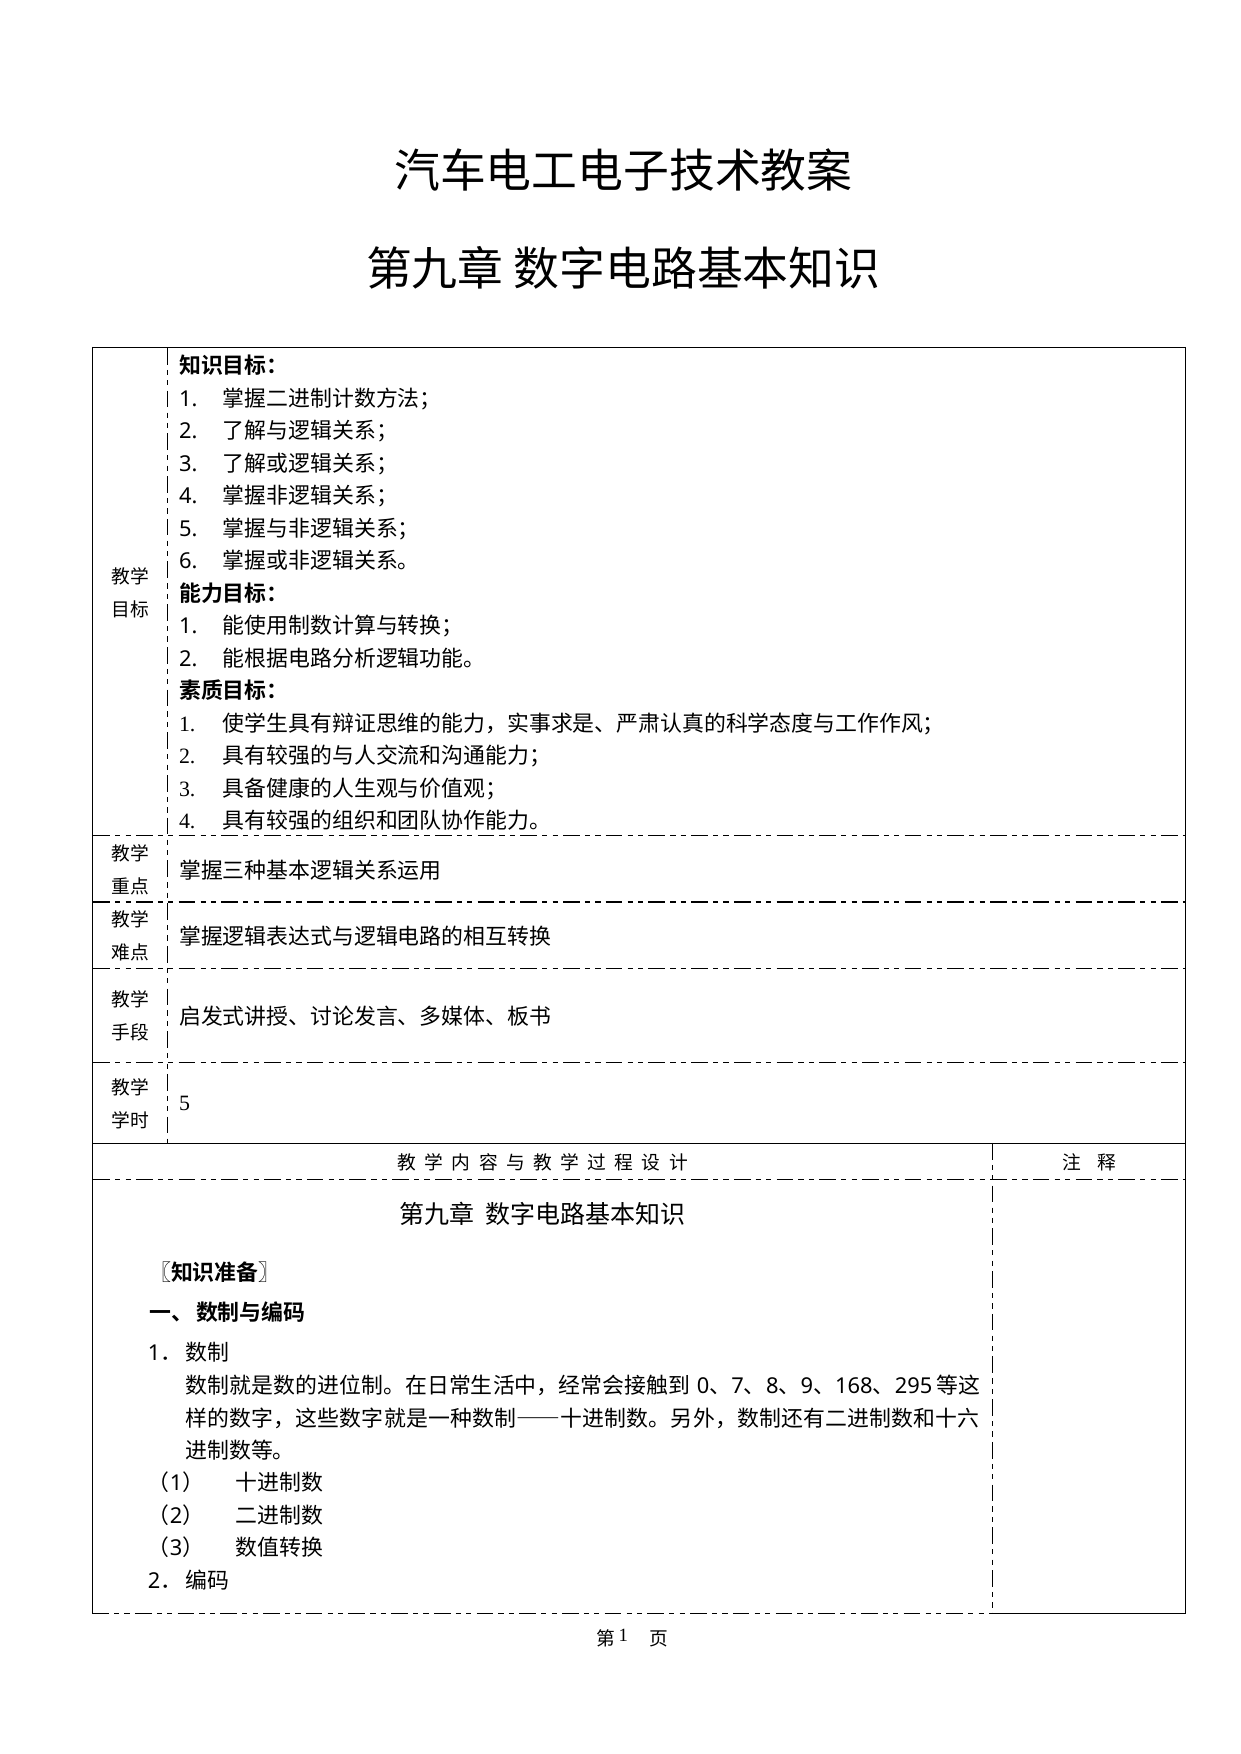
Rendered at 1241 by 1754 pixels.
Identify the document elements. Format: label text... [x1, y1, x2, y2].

table_cell [993, 1179, 1185, 1613]
table_cell 注 释 [993, 1144, 1185, 1179]
table_cell 教学手段 [93, 968, 168, 1062]
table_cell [93, 1179, 993, 1613]
table_cell 5 [168, 1062, 1185, 1143]
table_cell 教学难点 [93, 901, 168, 967]
table_cell 教学学时 [93, 1062, 168, 1143]
table_cell 教 学 内 容 与 教 学 过 程 设 计 [93, 1144, 993, 1179]
text 汽车电工电子技术教案 [81, 119, 1165, 217]
text 第九章 数字电路基本知识 [81, 217, 1165, 314]
table_header 知识目标： 掌握二进制计数方法； 了解与逻辑关系； 了解或逻辑关系； 掌握非逻辑关系； 掌握与非逻辑关系； 掌握或非逻辑关系。 能力目标： 能使用制数计算与转换； 能根据电路分析逻辑功能。 素质目标： 使学生具有辩证思维的能力，实事求是、严肃认真的科学态度与工作作风； 具有较强的与人交流和沟通能力； 具备健康的人生观与价值观； 具有较强的组织和团队协作能力。 [168, 348, 1185, 835]
table_cell 启发式讲授、讨论发言、多媒体、板书 [168, 968, 1185, 1062]
table_cell 掌握逻辑表达式与逻辑电路的相互转换 [168, 901, 1185, 967]
table_header 教学目标 [93, 348, 168, 835]
table_cell 教学重点 [93, 835, 168, 901]
table_cell 掌握三种基本逻辑关系运用 [168, 835, 1185, 901]
